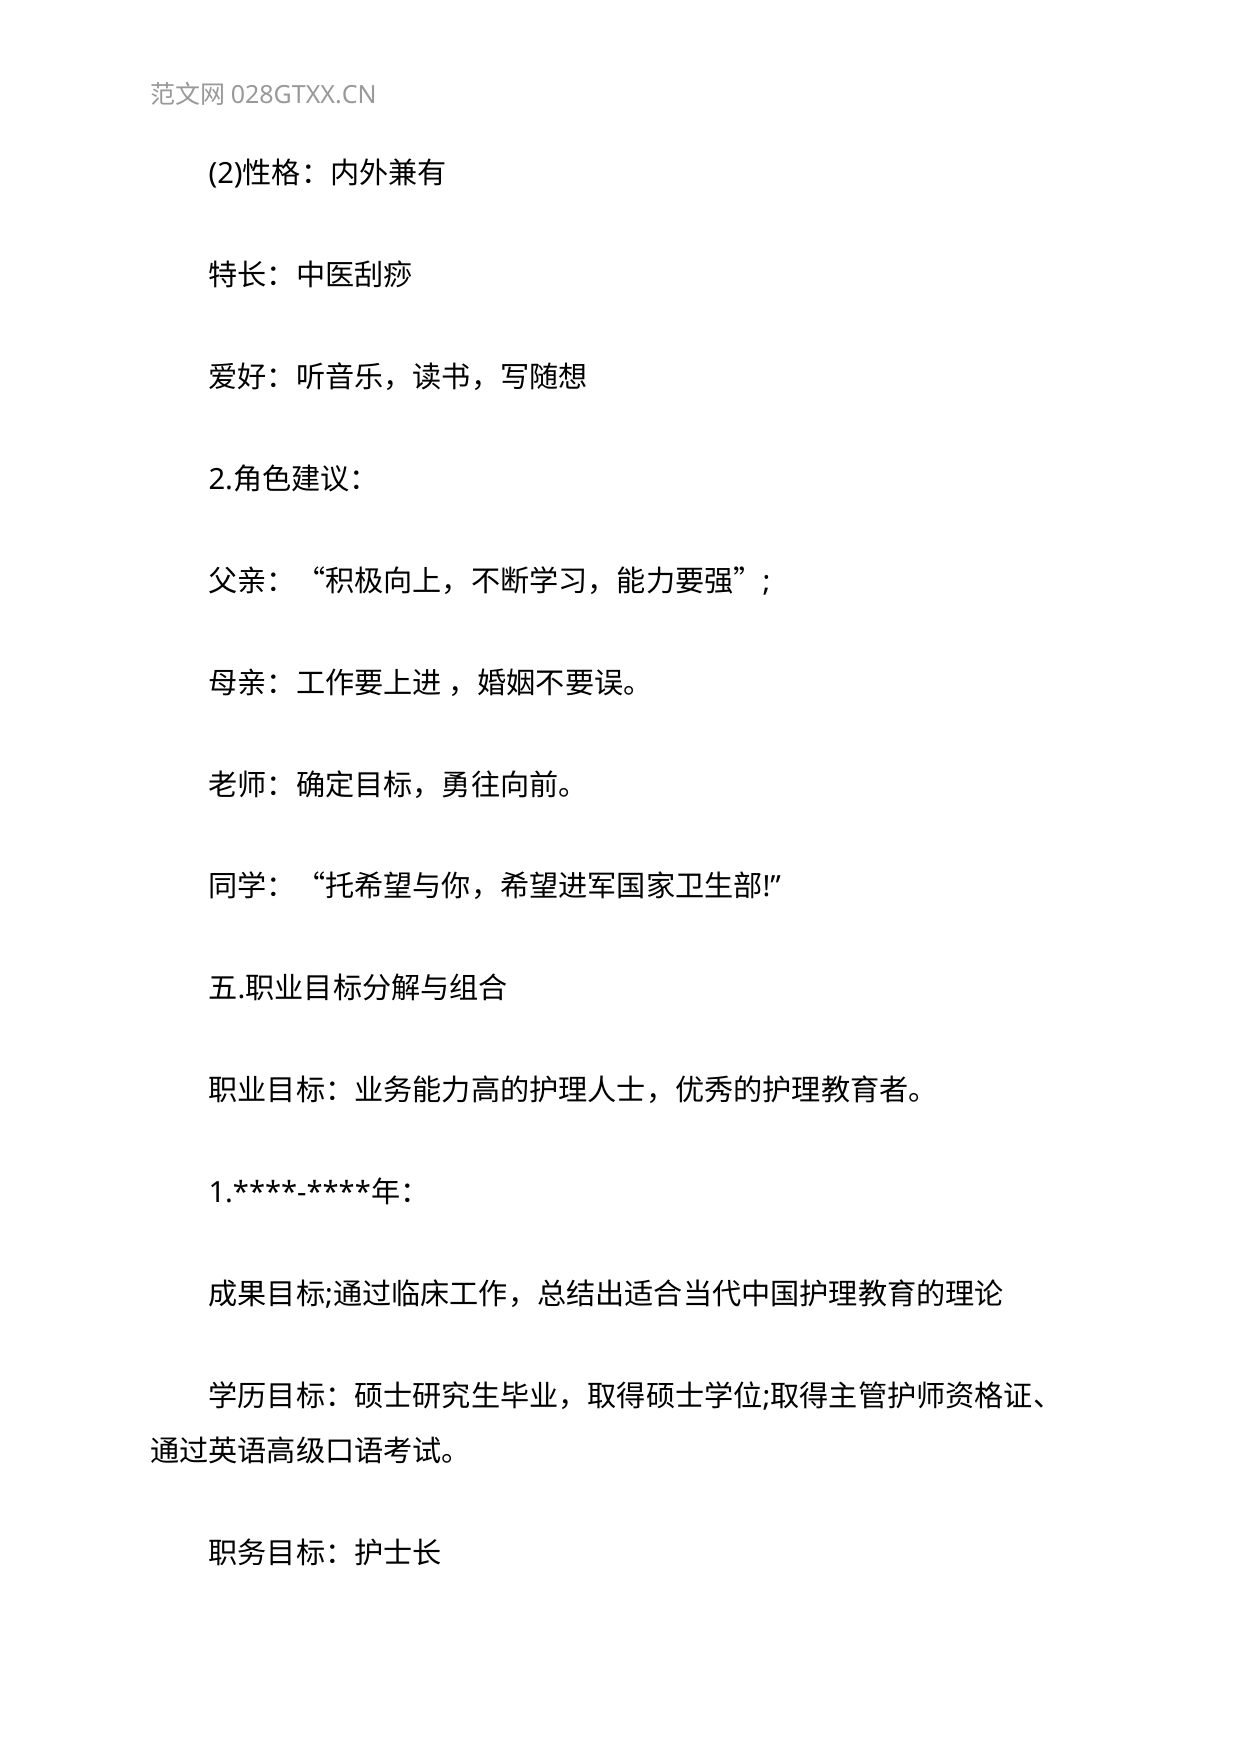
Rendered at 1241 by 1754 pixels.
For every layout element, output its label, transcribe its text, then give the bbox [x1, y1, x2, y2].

text 成果目标;通过临床工作，总结出适合当代中国护理教育的理论 [150, 1271, 1090, 1313]
text 职务目标：护士长 [150, 1529, 1090, 1572]
text 父亲：“积极向上，不断学习，能力要强”; [150, 557, 1090, 600]
text 1.****-****年： [150, 1169, 1090, 1211]
text 学历目标：硕士研究生毕业，取得硕士学位;取得主管护师资格证、通过英语高级口语考试。 [150, 1373, 1090, 1470]
text 职业目标：业务能力高的护理人士，优秀的护理教育者。 [150, 1067, 1090, 1109]
text 老师：确定目标，勇往向前。 [150, 761, 1090, 803]
text 2.角色建议： [150, 456, 1090, 498]
text 同学：“托希望与你，希望进军国家卫生部!” [150, 863, 1090, 905]
text 爱好：听音乐，读书，写随想 [150, 354, 1090, 396]
text 特长：中医刮痧 [150, 252, 1090, 294]
text 母亲：工作要上进 ，婚姻不要误。 [150, 659, 1090, 702]
text (2)性格：内外兼有 [150, 150, 1090, 192]
text 五.职业目标分解与组合 [150, 965, 1090, 1007]
